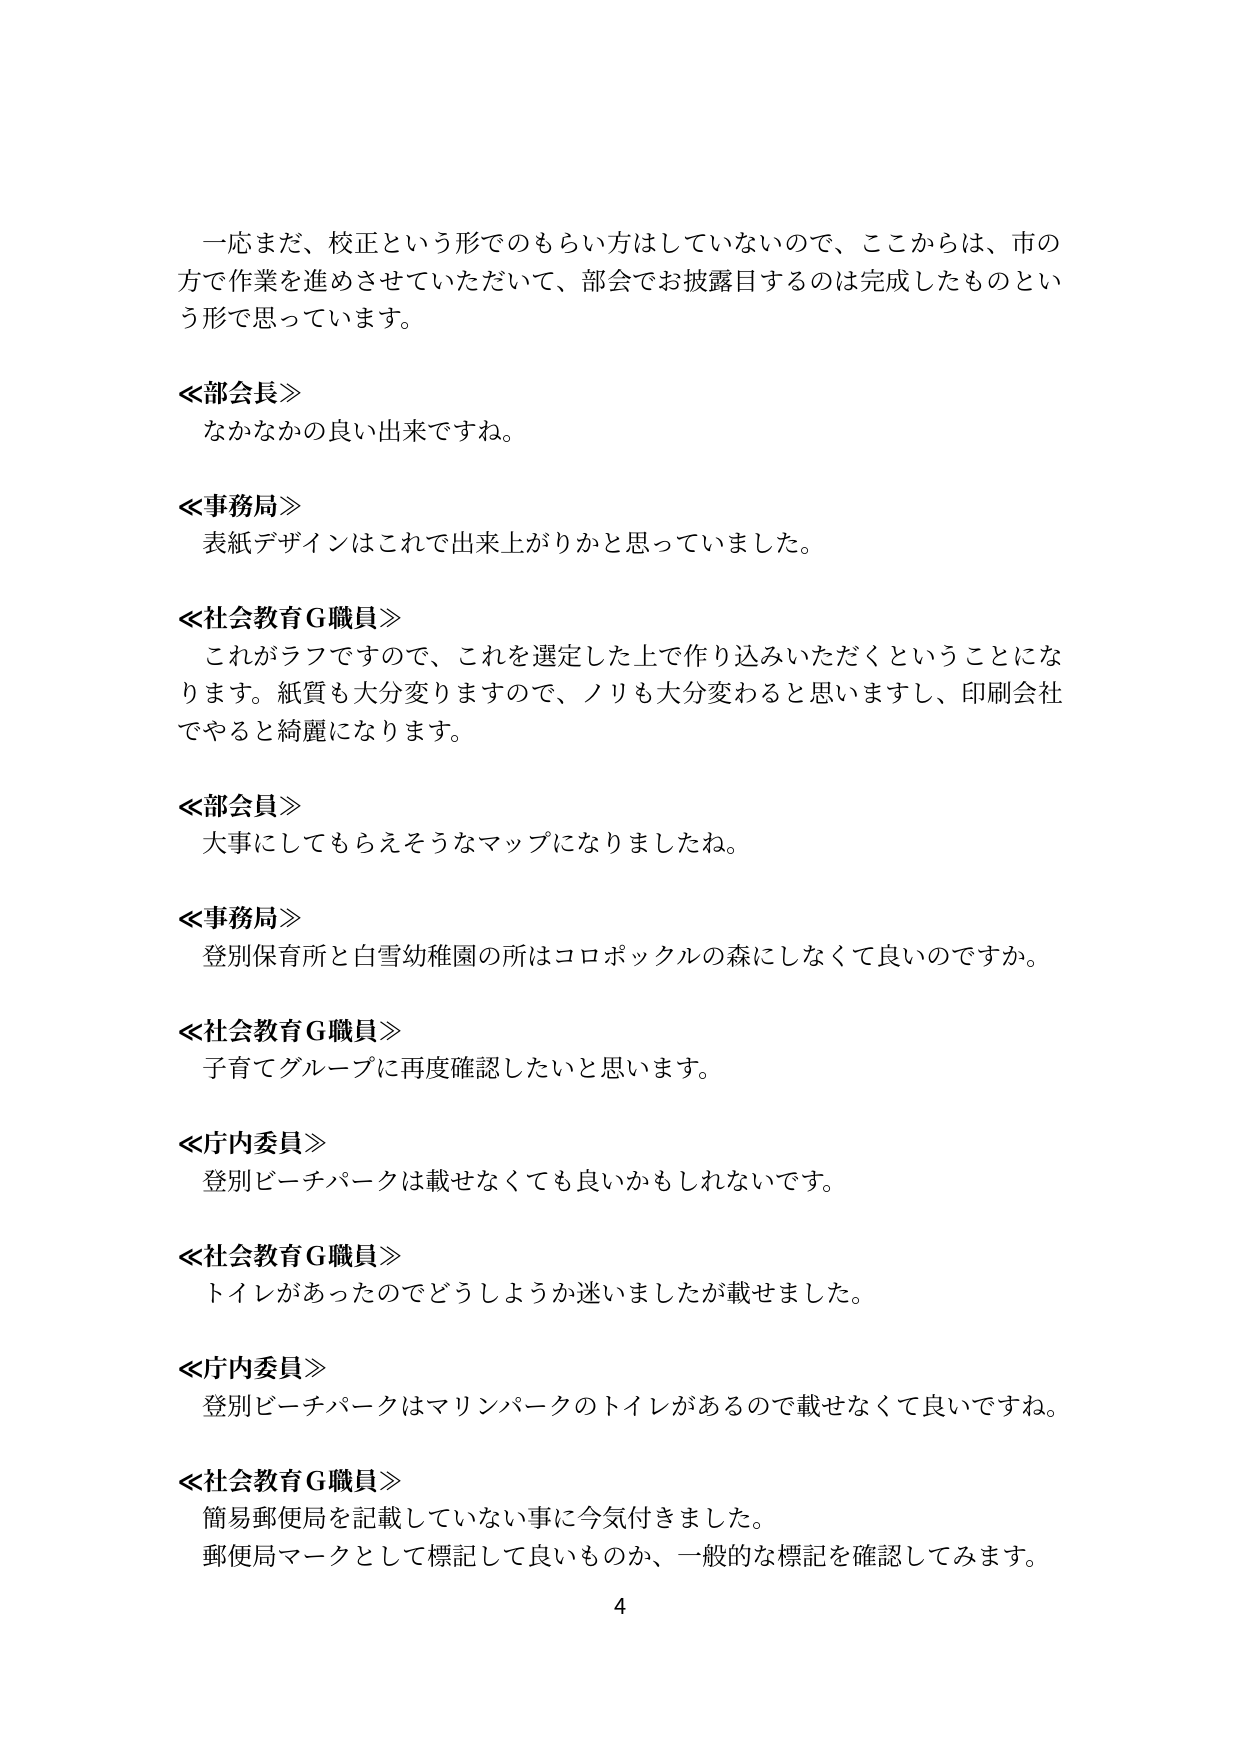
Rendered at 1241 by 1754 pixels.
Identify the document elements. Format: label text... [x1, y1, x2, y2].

text 表紙デザインはこれで出来上がりかと思っていました。 [177, 523, 1063, 560]
text ≪社会教育Ｇ職員≫ [177, 1460, 1063, 1498]
text 登別ビーチパークは載せなくても良いかもしれないです。 [177, 1160, 1063, 1198]
text なかなかの良い出来ですね。 [177, 410, 1063, 448]
text ≪事務局≫ [177, 485, 1063, 523]
text 郵便局マークとして標記して良いものか、一般的な標記を確認してみます。 [177, 1535, 1063, 1573]
text ≪社会教育Ｇ職員≫ [177, 1235, 1063, 1273]
text 登別保育所と白雪幼稚園の所はコロポックルの森にしなくて良いのですか。 [177, 935, 1063, 973]
text ≪事務局≫ [177, 898, 1063, 935]
text 簡易郵便局を記載していない事に今気付きました。 [177, 1498, 1063, 1535]
text 一応まだ、校正という形でのもらい方はしていないので、ここからは、市の方で作業を進めさせていただいて、部会でお披露目するのは完成したものという形で思っています。 [177, 223, 1063, 335]
text ≪社会教育Ｇ職員≫ [177, 1010, 1063, 1048]
text トイレがあったのでどうしようか迷いましたが載せました。 [177, 1273, 1063, 1310]
text 登別ビーチパークはマリンパークのトイレがあるので載せなくて良いですね。 [177, 1385, 1063, 1423]
text 大事にしてもらえそうなマップになりましたね。 [177, 823, 1063, 860]
text ≪部会長≫ [177, 373, 1063, 410]
text ≪社会教育Ｇ職員≫ [177, 598, 1063, 635]
text ≪部会員≫ [177, 785, 1063, 823]
text ≪庁内委員≫ [177, 1123, 1063, 1160]
text 子育てグループに再度確認したいと思います。 [177, 1048, 1063, 1085]
text これがラフですので、これを選定した上で作り込みいただくということになります。紙質も大分変りますので、ノリも大分変わると思いますし、印刷会社でやると綺麗になります。 [177, 635, 1063, 748]
text ≪庁内委員≫ [177, 1348, 1063, 1385]
